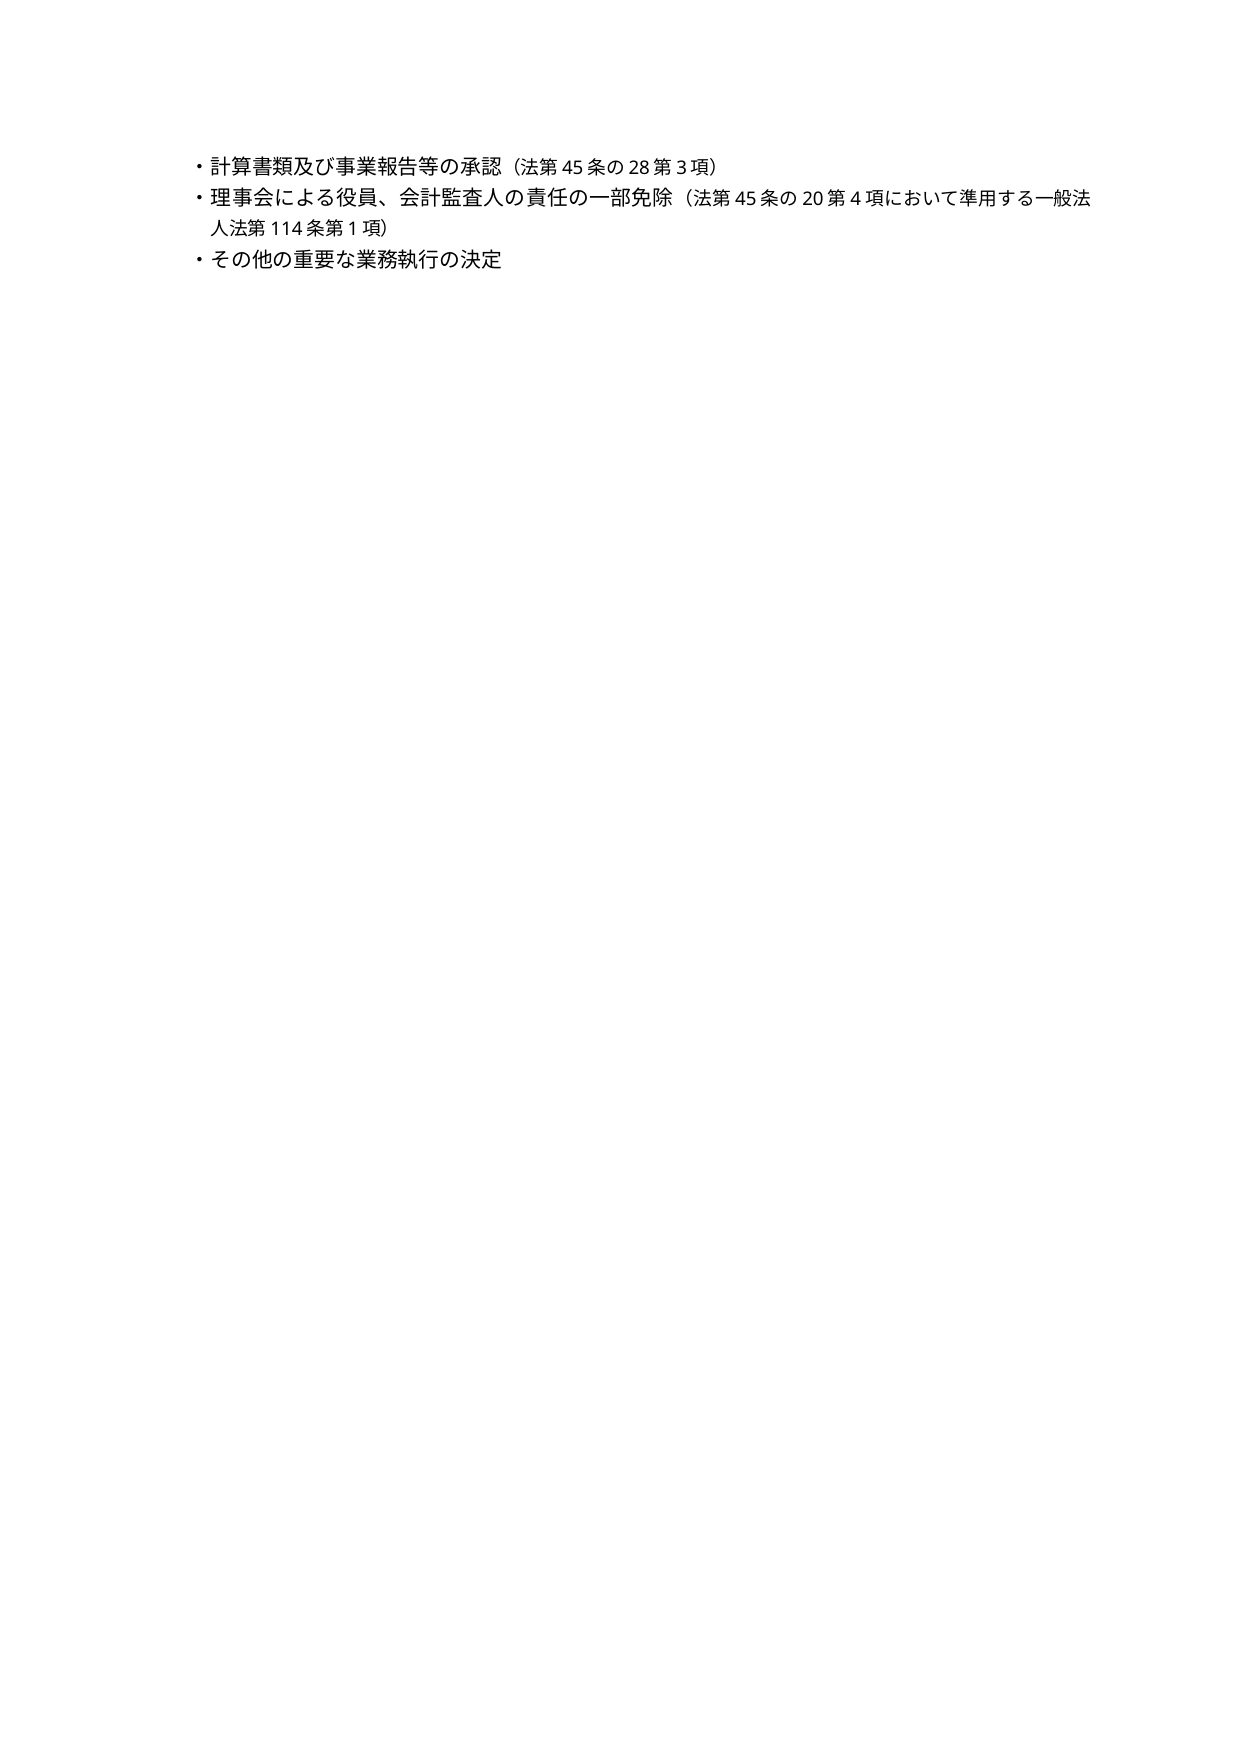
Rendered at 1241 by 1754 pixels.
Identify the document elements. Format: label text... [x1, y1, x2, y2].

text ・理事会による役員、会計監査人の責任の一部免除（法第45条の20第4項において準用する一般法人法第114条第1項） [148, 181, 1092, 243]
text ・その他の重要な業務執行の決定 [148, 243, 1092, 274]
text ・計算書類及び事業報告等の承認（法第45条の28第3項） [148, 150, 1092, 181]
